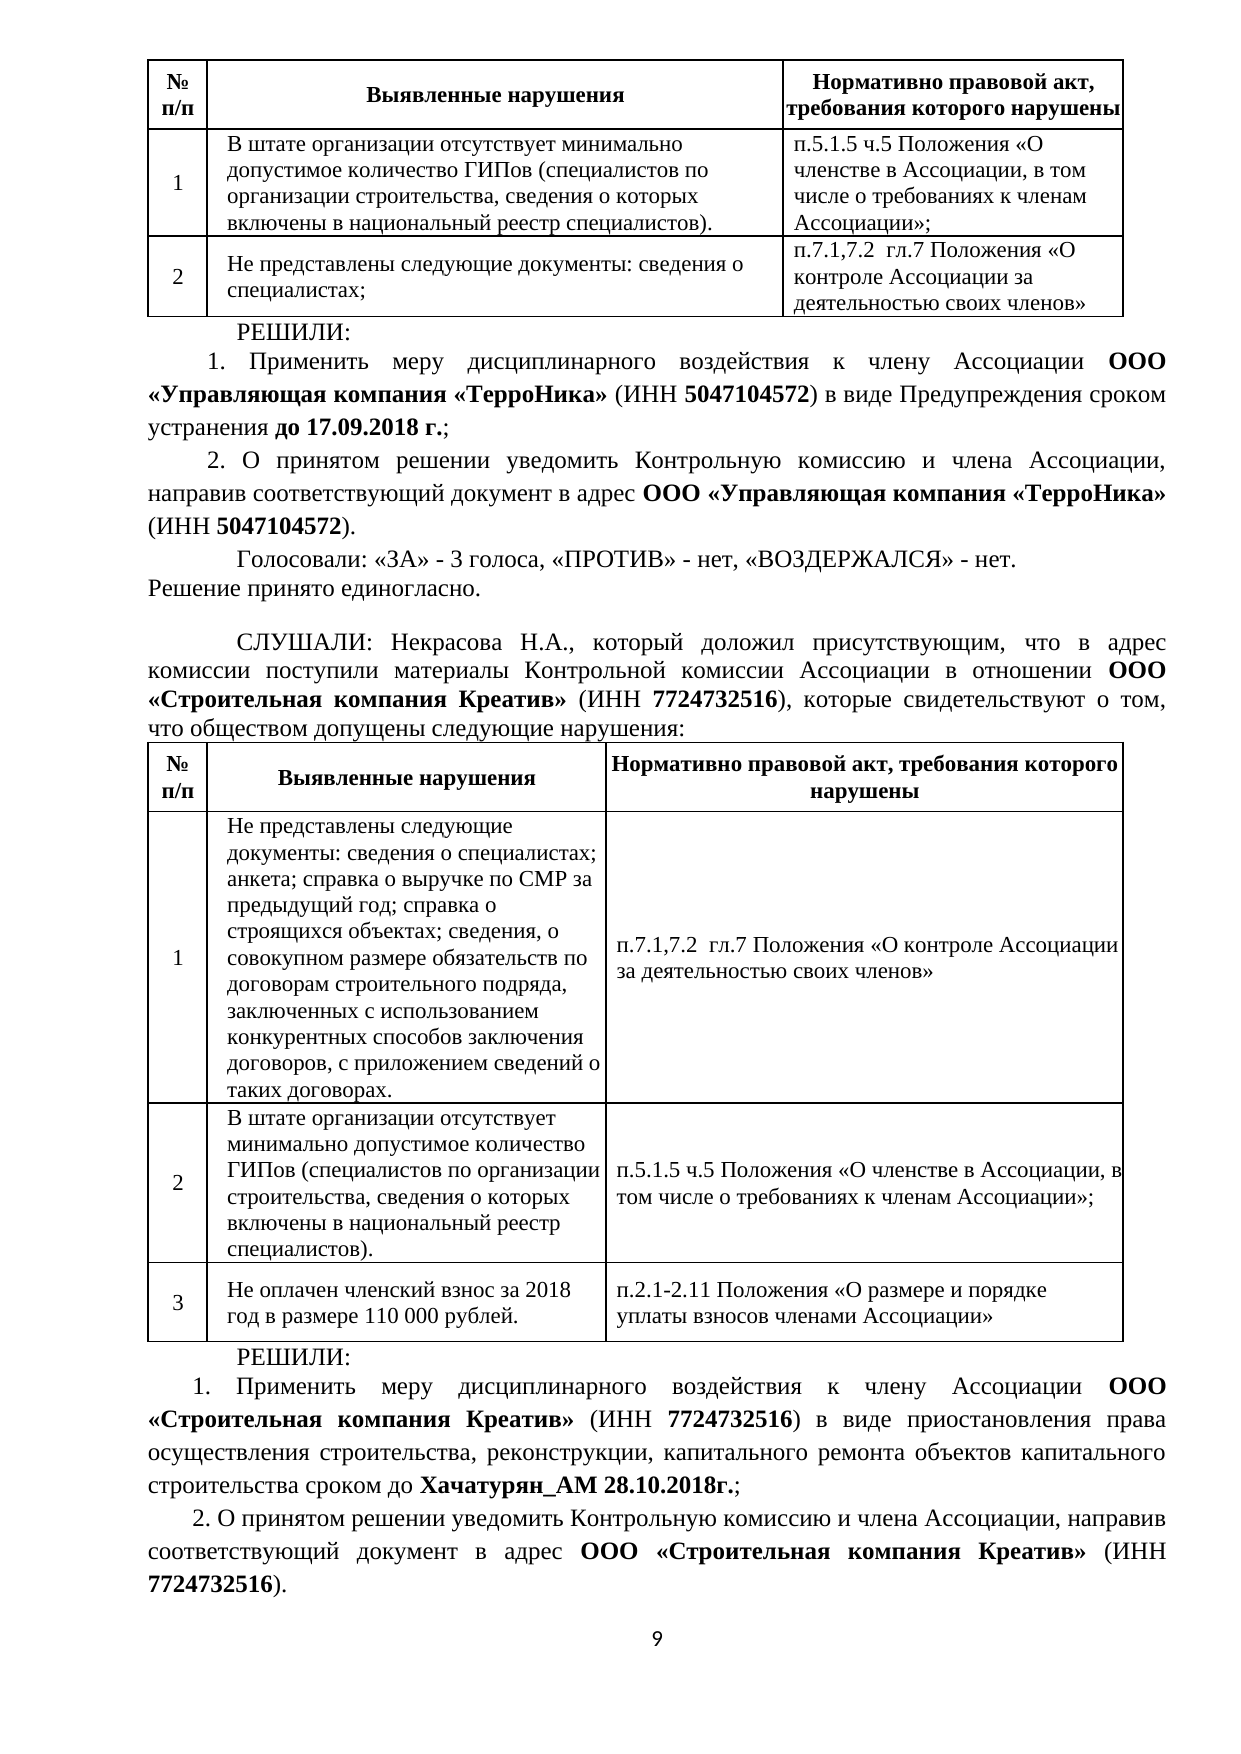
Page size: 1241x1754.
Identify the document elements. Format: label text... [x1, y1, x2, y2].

text Голосовали: «ЗА» - 3 голоса, «ПРОТИВ» - нет, «ВОЗДЕРЖАЛСЯ» - нет. [148, 544, 1166, 573]
table_header № п/п [149, 743, 206, 811]
table_header Выявленные нарушения [208, 61, 782, 128]
table_header Нормативно правовой акт, требования которого нарушены [784, 61, 1122, 128]
text 1. Применить меру дисциплинарного воздействия к члену Ассоциации ООО «Строительная компания Креатив» (ИНН 7724732516) в виде приостановления права осуществления строительства, реконструкции, капитального ремонта объектов капитального строительства сроком до 28.10.2018г.; [148, 1371, 1166, 1499]
text 2. О принятом решении уведомить Контрольную комиссию и члена Ассоциации, направив соответствующий документ в адрес ООО «Управляющая компания «ТерроНика» (ИНН 5047104572). [148, 445, 1166, 540]
text РЕШИЛИ: [148, 317, 1166, 346]
table_cell 1 [149, 812, 206, 1102]
table_cell 1 [149, 130, 206, 235]
table_cell Не представлены следующие документы: сведения о специалистах; [208, 237, 782, 316]
text 1. Применить меру дисциплинарного воздействия к члену Ассоциации ООО «Управляющая компания «ТерроНика» (ИНН 5047104572) в виде Предупреждения сроком устранения до 17.09.2018 г.; [148, 346, 1166, 441]
table_header № п/п [149, 61, 206, 128]
table_header Выявленные нарушения [208, 743, 605, 811]
text РЕШИЛИ: [148, 1342, 1166, 1371]
text Решение принято единогласно. [148, 573, 1166, 602]
table_cell п.7.1,7.2 гл.7 Положения «О контроле Ассоциации за деятельностью своих членов» [607, 812, 1122, 1102]
text 2. О принятом решении уведомить Контрольную комиссию и члена Ассоциации, направив соответствующий документ в адрес ООО «Строительная компания Креатив» (ИНН 7724732516). [148, 1503, 1166, 1598]
table_header Нормативно правовой акт, требования которого нарушены [607, 743, 1122, 811]
table_cell 2 [149, 237, 206, 316]
table_cell п.5.1.5 ч.5 Положения «О членстве в Ассоциации, в том числе о требованиях к членам Ассоциации»; [607, 1104, 1122, 1262]
table_cell В штате организации отсутствует минимально допустимое количество ГИПов (специалистов по организации строительства, сведения о которых включены в национальный реестр специалистов). [208, 1104, 605, 1262]
text СЛУШАЛИ: Некрасова Н.А., который доложил присутствующим, что в адрес комиссии поступили материалы Контрольной комиссии Ассоциации в отношении ООО «Строительная компания Креатив» (ИНН 7724732516), которые свидетельствуют о том, что обществом допущены следующие нарушения: [148, 627, 1166, 742]
table_cell В штате организации отсутствует минимально допустимое количество ГИПов (специалистов по организации строительства, сведения о которых включены в национальный реестр специалистов). [208, 130, 782, 235]
table_cell п.2.1-2.11 Положения «О размере и порядке уплаты взносов членами Ассоциации» [607, 1263, 1122, 1341]
table_cell 2 [149, 1104, 206, 1262]
table_cell п.7.1,7.2 гл.7 Положения «О контроле Ассоциации за деятельностью своих членов» [784, 237, 1122, 316]
table_cell Не представлены следующие документы: сведения о специалистах; анкета; справка о выручке по СМР за предыдущий год; справка о строящихся объектах; сведения, о совокупном размере обязательств по договорам строительного подряда, заключенных с использованием конкурентных способов заключения договоров, с приложением сведений о таких договорах. [208, 812, 605, 1102]
table_cell 3 [149, 1263, 206, 1341]
table_cell п.5.1.5 ч.5 Положения «О членстве в Ассоциации, в том числе о требованиях к членам Ассоциации»; [784, 130, 1122, 235]
table_cell Не оплачен членский взнос за 2018 год в размере 110 000 рублей. [208, 1263, 605, 1341]
